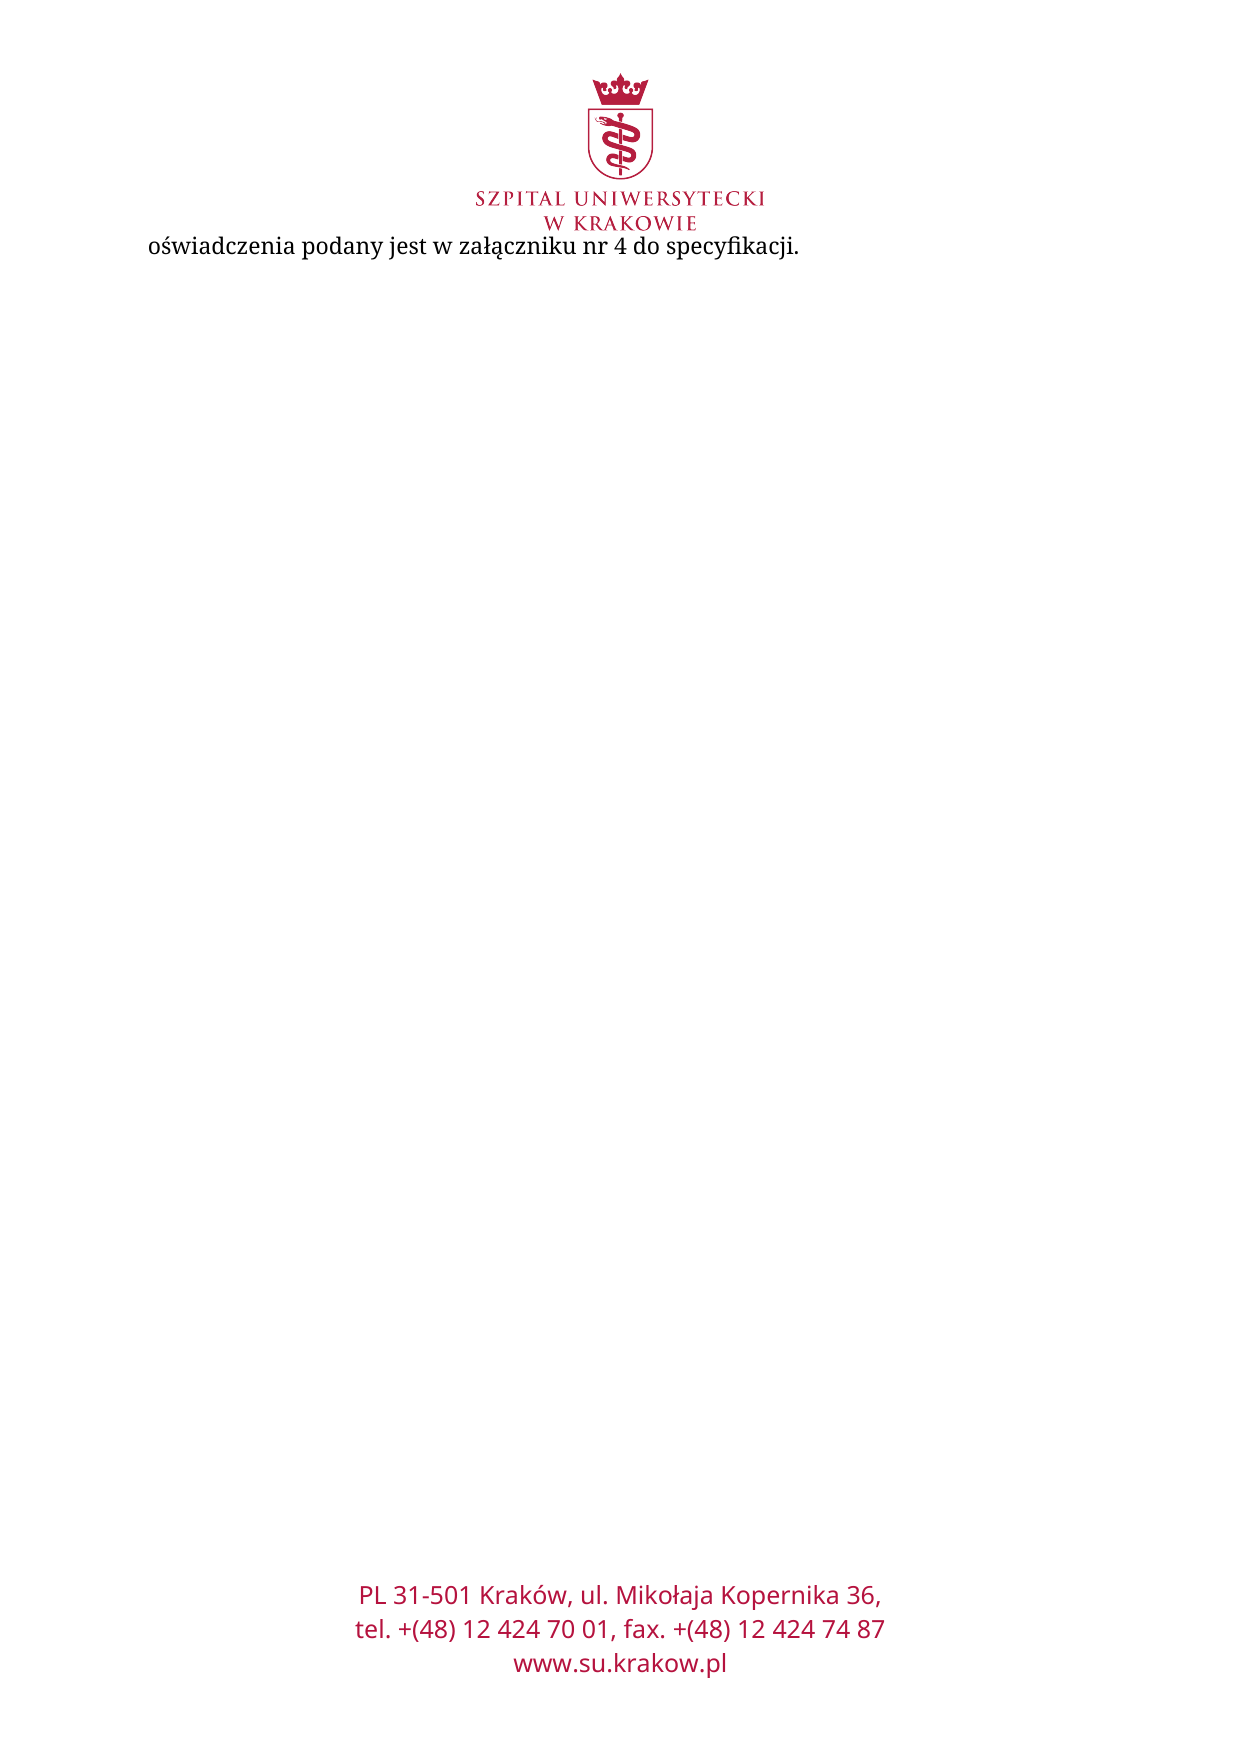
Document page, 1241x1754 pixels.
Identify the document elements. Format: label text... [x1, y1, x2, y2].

picture [476, 73, 765, 231]
